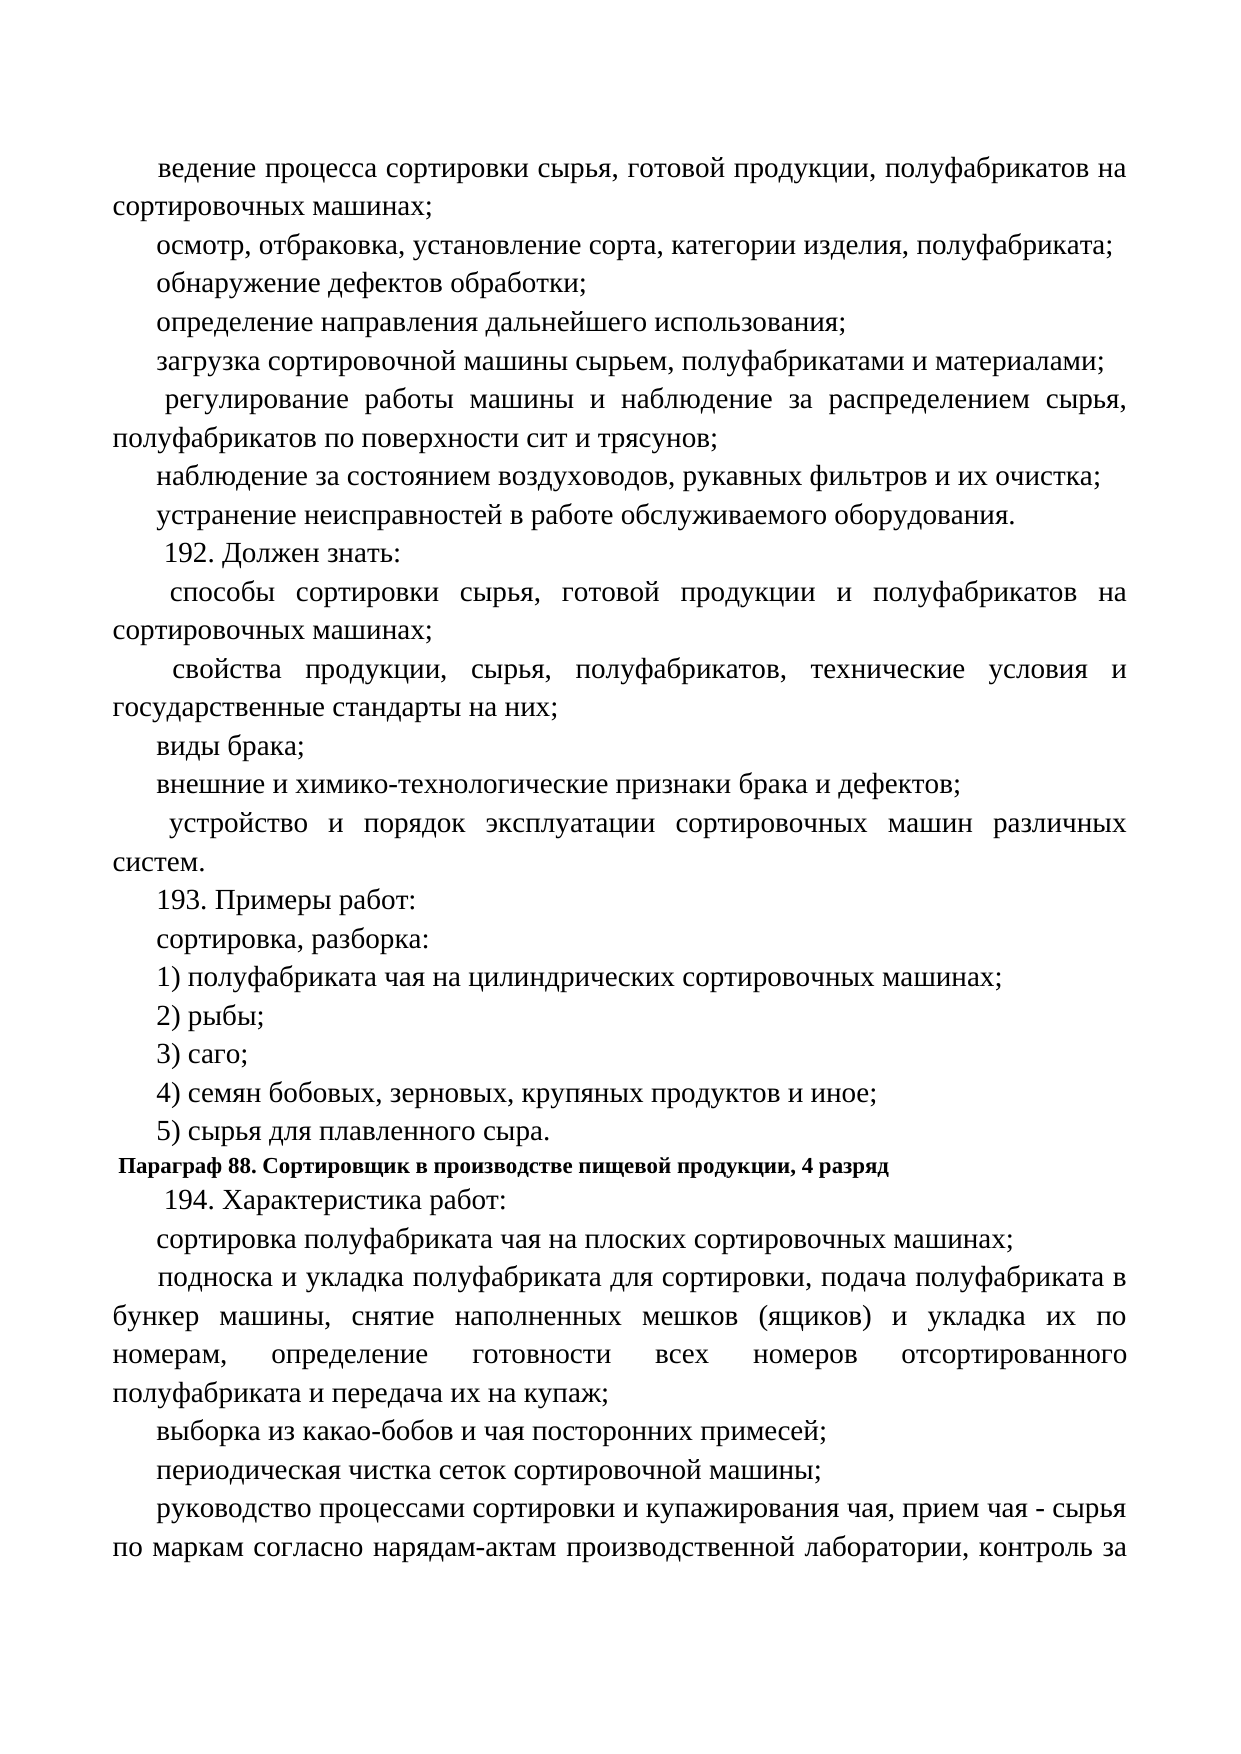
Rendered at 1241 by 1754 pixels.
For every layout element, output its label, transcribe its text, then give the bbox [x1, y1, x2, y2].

text 5) сырья для плавленного сыра. [112, 1113, 1128, 1147]
text устранение неисправностей в работе обслуживаемого оборудования. [112, 497, 1128, 530]
text устройство и порядок эксплуатации сортировочных машин различных систем. [112, 805, 1128, 877]
text свойства продукции, сырья, полуфабрикатов, технические условия и государственные стандарты на них; [112, 651, 1128, 723]
text 2) рыбы; [112, 998, 1128, 1031]
text внешние и химико-технологические признаки брака и дефектов; [112, 767, 1128, 800]
text 4) семян бобовых, зерновых, крупяных продуктов и иное; [112, 1075, 1128, 1108]
text наблюдение за состоянием воздуховодов, рукавных фильтров и их очистка; [112, 458, 1128, 492]
text 3) саго; [112, 1036, 1128, 1070]
text 192. Должен знать: [112, 535, 1128, 569]
text способы сортировки сырья, готовой продукции и полуфабрикатов на сортировочных машинах; [112, 574, 1128, 646]
text 194. Характеристика работ: [112, 1182, 1128, 1216]
text загрузка сортировочной машины сырьем, полуфабрикатами и материалами; [112, 343, 1128, 376]
text периодическая чистка сеток сортировочной машины; [112, 1452, 1128, 1486]
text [112, 1491, 1128, 1563]
text регулирование работы машины и наблюдение за распределением сырья, полуфабрикатов по поверхности сит и трясунов; [112, 381, 1128, 453]
text сортировка, разборка: [112, 921, 1128, 954]
text подноска и укладка полуфабриката для сортировки, подача полуфабриката в бункер машины, снятие наполненных мешков (ящиков) и укладка их по номерам, определение готовности всех номеров отсортированного полуфабриката и передача их на купаж; [112, 1259, 1128, 1408]
text виды брака; [112, 728, 1128, 762]
text сортировка полуфабриката чая на плоских сортировочных машинах; [112, 1221, 1128, 1254]
text ведение процесса сортировки сырья, готовой продукции, полуфабрикатов на сортировочных машинах; [112, 150, 1128, 222]
text 1) полуфабриката чая на цилиндрических сортировочных машинах; [112, 959, 1128, 993]
text обнаружение дефектов обработки; [112, 266, 1128, 299]
text осмотр, отбраковка, установление сорта, категории изделия, полуфабриката; [112, 227, 1128, 261]
text Параграф 88. Сортировщик в производстве пищевой продукции, 4 разряд [112, 1152, 1128, 1178]
text выборка из какао-бобов и чая посторонних примесей; [112, 1413, 1128, 1447]
text определение направления дальнейшего использования; [112, 304, 1128, 338]
text 193. Примеры работ: [112, 882, 1128, 916]
